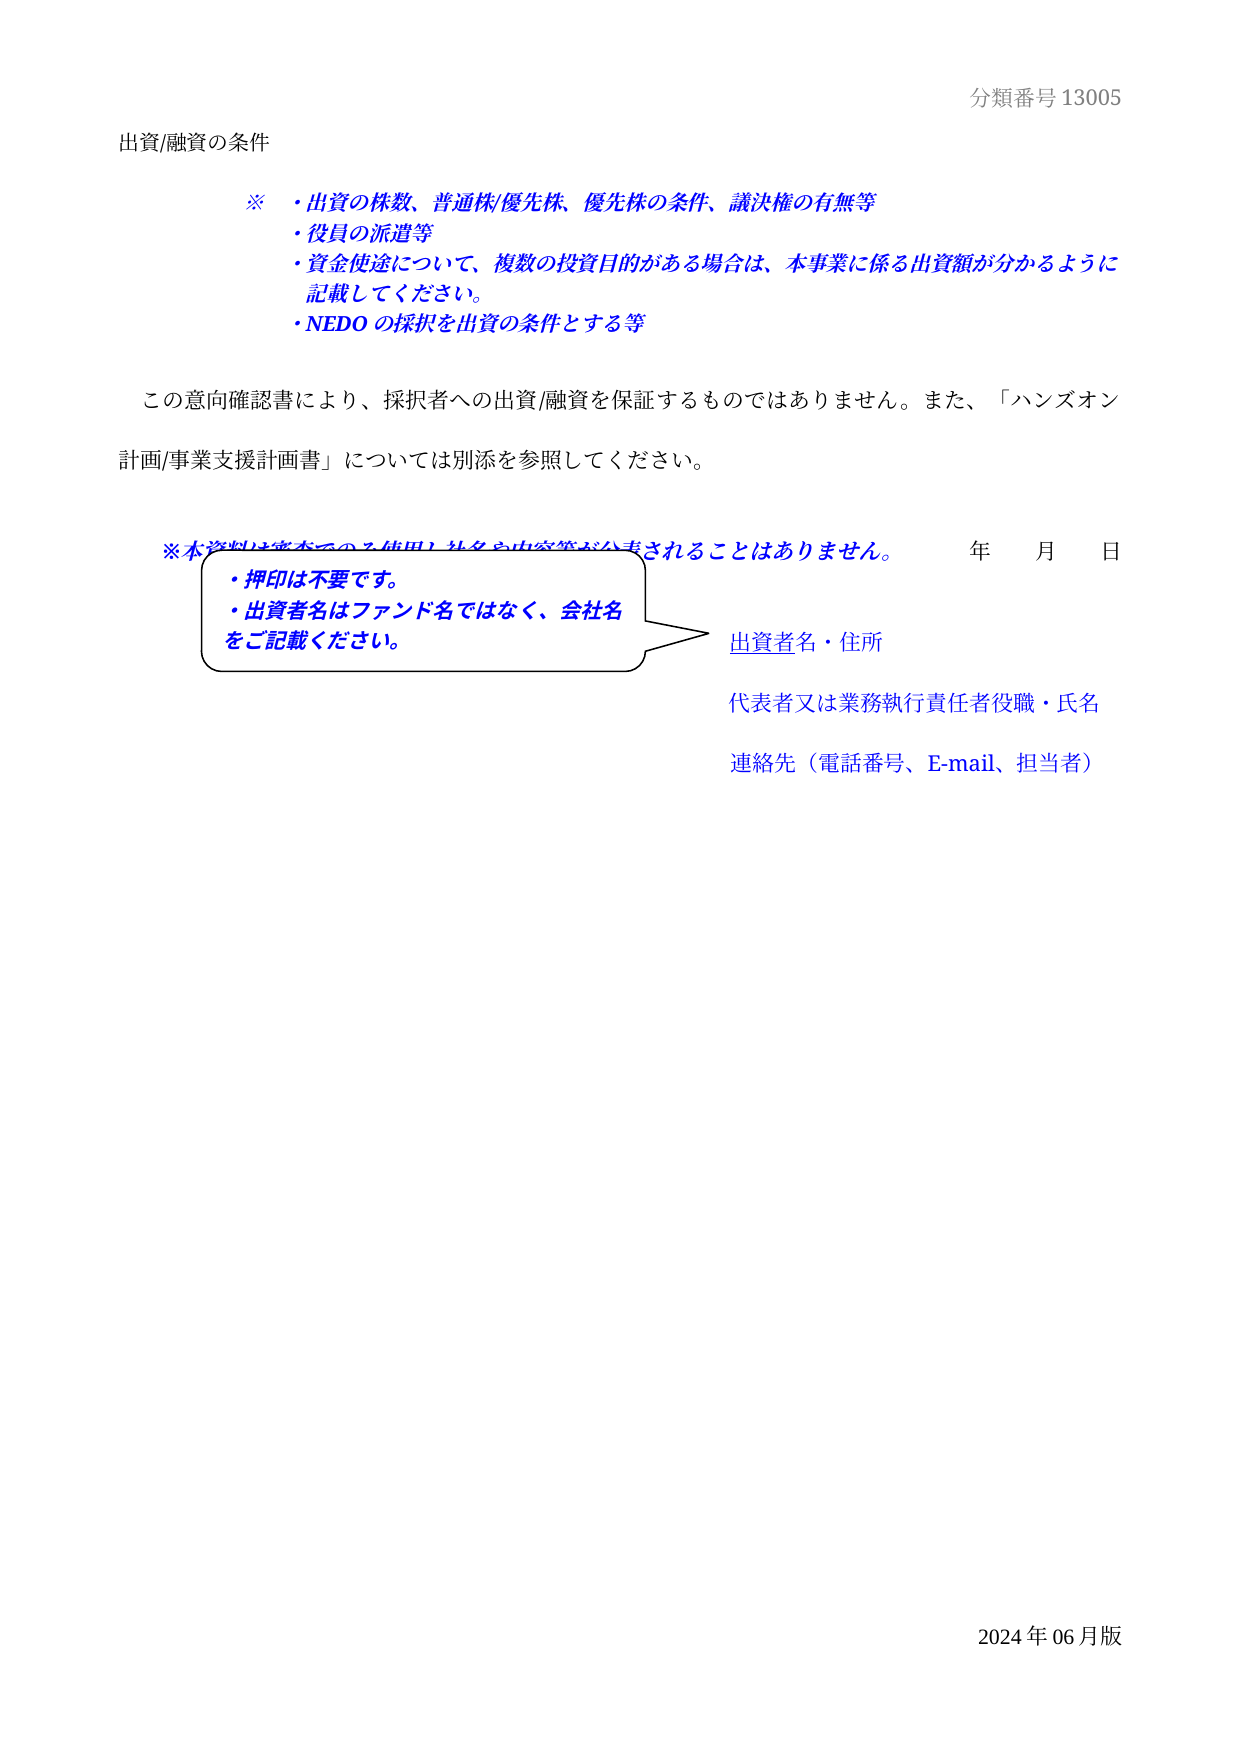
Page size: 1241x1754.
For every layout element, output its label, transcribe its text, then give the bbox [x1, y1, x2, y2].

text 出資者名・住所 [632, 611, 947, 672]
text 出資/融資の条件 [118, 126, 1122, 156]
text 代表者又は業務執行責任者役職・氏名 [118, 672, 1100, 732]
text この意向確認書により、採択者への出資/融資を保証するものではありません。また、「ハンズオン計画/事業支援計画書」については別添を参照してください。 [118, 368, 1122, 490]
text ・資金使途について、複数の投資目的がある場合は、本事業に係る出資額が分かるように記載してください。 [285, 247, 1122, 308]
text 出資者名・住所 [118, 611, 214, 672]
text 連絡先（電話番号、E-mail、担当者） [709, 732, 1122, 793]
text ※本資料は審査でのみ使用し社名や内容等が公表されることはありません。 年 月 日 [118, 520, 1122, 581]
text ※ ・出資の株数、普通株/優先株、優先株の条件、議決権の有無等 [118, 187, 1122, 217]
text ・NEDOの採択を出資の条件とする等 [118, 308, 1122, 338]
text ・役員の派遣等 [118, 217, 1122, 247]
